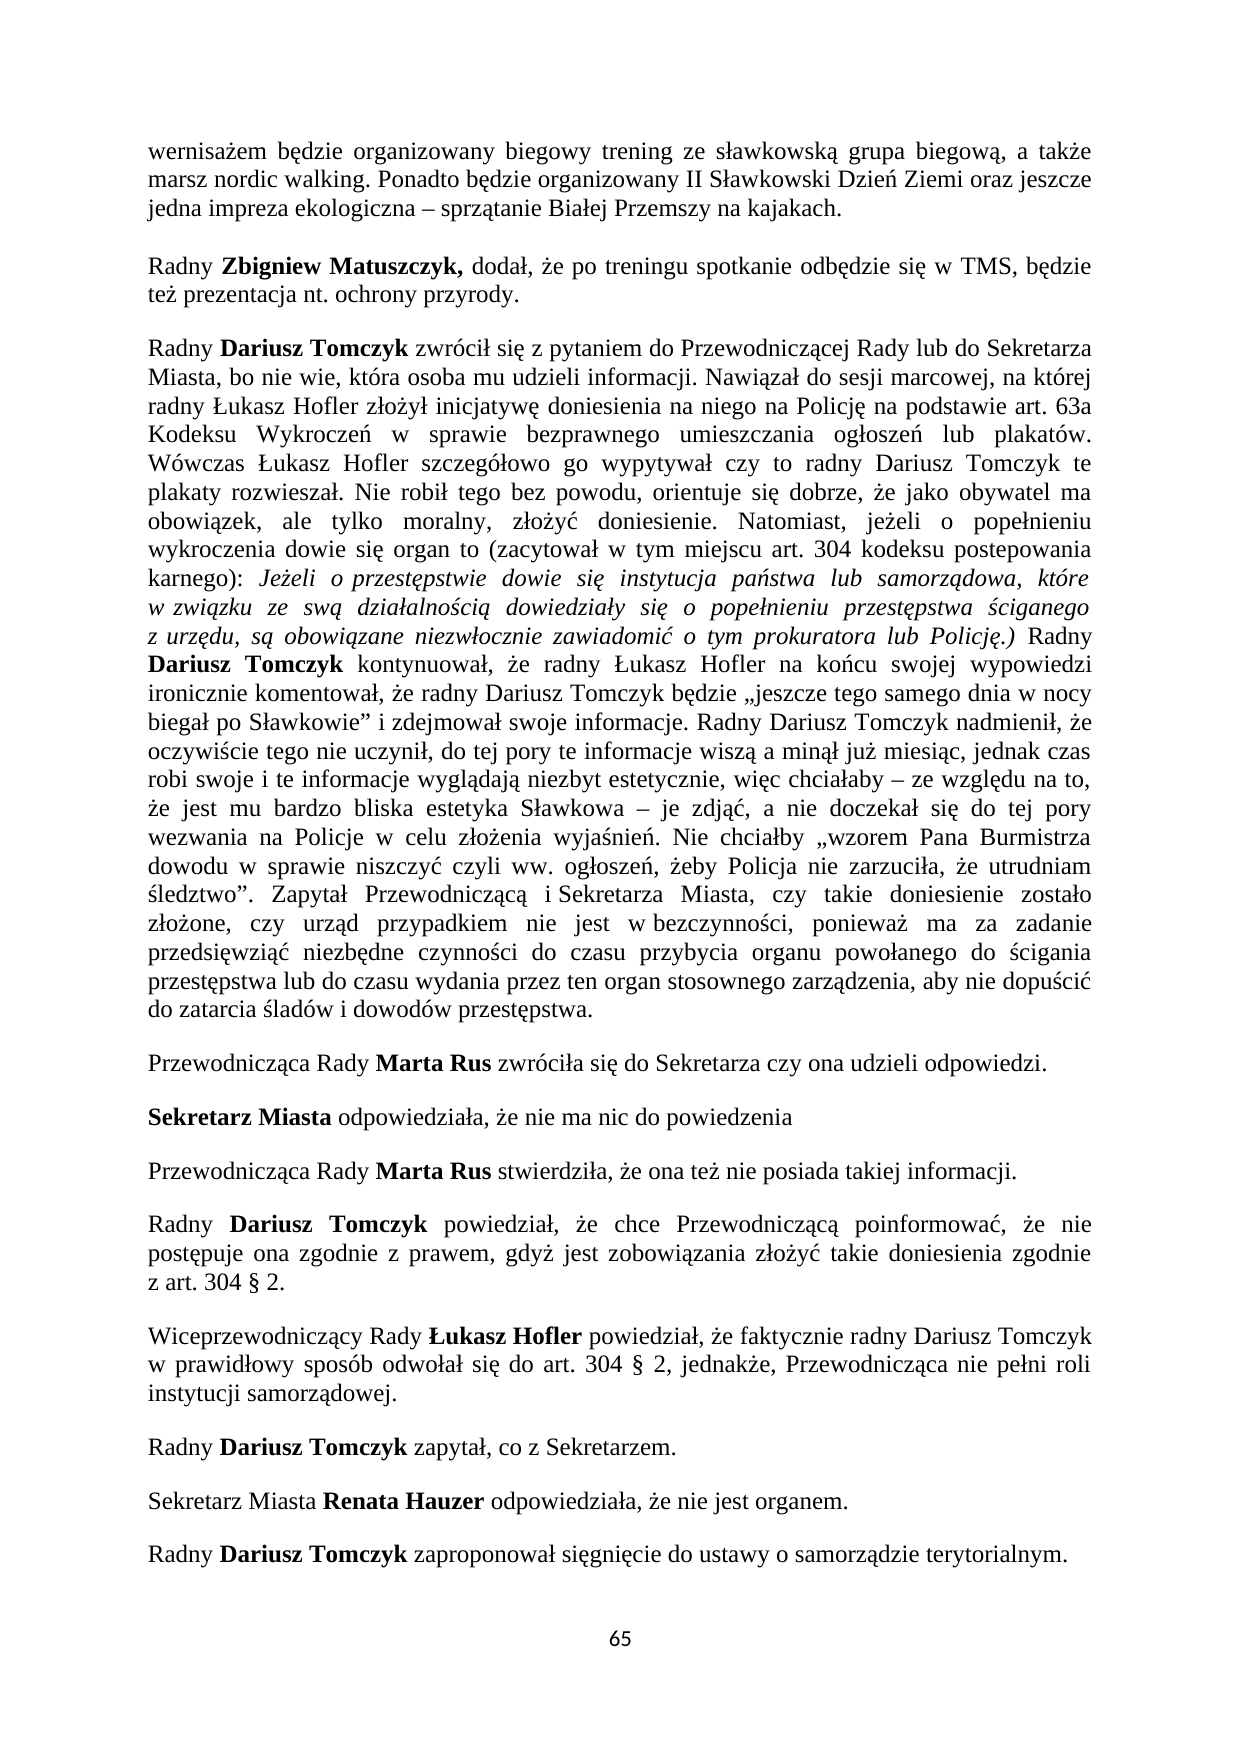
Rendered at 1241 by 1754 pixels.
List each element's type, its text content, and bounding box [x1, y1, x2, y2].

text Radny Dariusz Tomczyk zwrócił się z pytaniem do Przewodniczącej Rady lub do Sekretarza Miasta, bo nie wie, która osoba mu udzieli informacji. Nawiązał do sesji marcowej, na której radny Łukasz Hofler złożył inicjatywę doniesienia na niego na Policję na podstawie art. 63a Kodeksu Wykroczeń w sprawie bezprawnego umieszczania ogłoszeń lub plakatów. Wówczas Łukasz Hofler szczegółowo go wypytywał czy to radny Dariusz Tomczyk te plakaty rozwieszał. Nie robił tego bez powodu, orientuje się dobrze, że jako obywatel ma obowiązek, ale tylko moralny, złożyć doniesienie. Natomiast, jeżeli o popełnieniu wykroczenia dowie się organ to (zacytował w tym miejscu art. 304 kodeksu postepowania karnego): Jeżeli o przestępstwie dowie się instytucja państwa lub samorządowa, które w związku ze swą działalnością dowiedziały się o popełnieniu przestępstwa ściganego z urzędu, są obowiązane niezwłocznie zawiadomić o tym prokuratora lub Policję.) Radny Dariusz Tomczyk kontynuował, że radny Łukasz Hofler na końcu swojej wypowiedzi ironicznie komentował, że radny Dariusz Tomczyk będzie „jeszcze tego samego dnia w nocy biegał po Sławkowie” i zdejmował swoje informacje. Radny Dariusz Tomczyk nadmienił, że oczywiście tego nie uczynił, do tej pory te informacje wiszą a minął już miesiąc, jednak czas robi swoje i te informacje wyglądają niezbyt estetycznie, więc chciałaby – ze względu na to, że jest mu bardzo bliska estetyka Sławkowa – je zdjąć, a nie doczekał się do tej pory wezwania na Policje w celu złożenia wyjaśnień. Nie chciałby „wzorem Pana Burmistrza dowodu w sprawie niszczyć czyli ww. ogłoszeń, żeby Policja nie zarzuciła, że utrudniam śledztwo”. Zapytał Przewodniczącą i Sekretarza Miasta, czy takie doniesienie zostało złożone, czy urząd przypadkiem nie jest w bezczynności, ponieważ ma za zadanie przedsięwziąć niezbędne czynności do czasu przybycia organu powołanego do ścigania przestępstwa lub do czasu wydania przez ten organ stosownego zarządzenia, aby nie dopuścić do zatarcia śladów i dowodów przestępstwa. [148, 333, 1092, 1023]
text Radny Dariusz Tomczyk powiedział, że chce Przewodniczącą poinformować, że nie postępuje ona zgodnie z prawem, gdyż jest zobowiązania złożyć takie doniesienia zgodnie z art. 304 § 2. [148, 1209, 1092, 1296]
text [148, 136, 1092, 222]
text Sekretarz Miasta odpowiedziała, że nie ma nic do powiedzenia [148, 1102, 1092, 1131]
text Sekretarz Miasta Renata Hauzer odpowiedziała, że nie jest organem. [148, 1486, 1092, 1514]
text Przewodnicząca Rady Marta Rus stwierdziła, że ona też nie posiada takiej informacji. [148, 1156, 1092, 1184]
text Radny Zbigniew Matuszczyk, dodał, że po treningu spotkanie odbędzie się w TMS, będzie też prezentacja nt. ochrony przyrody. [148, 251, 1092, 308]
text Wiceprzewodniczący Rady Łukasz Hofler powiedział, że faktycznie radny Dariusz Tomczyk w prawidłowy sposób odwołał się do art. 304 § 2, jednakże, Przewodnicząca nie pełni roli instytucji samorządowej. [148, 1321, 1092, 1407]
text Radny Dariusz Tomczyk zaproponował sięgnięcie do ustawy o samorządzie terytorialnym. [148, 1539, 1092, 1568]
text Radny Dariusz Tomczyk zapytał, co z Sekretarzem. [148, 1432, 1092, 1461]
text Przewodnicząca Rady Marta Rus zwróciła się do Sekretarza czy ona udzieli odpowiedzi. [148, 1048, 1092, 1077]
